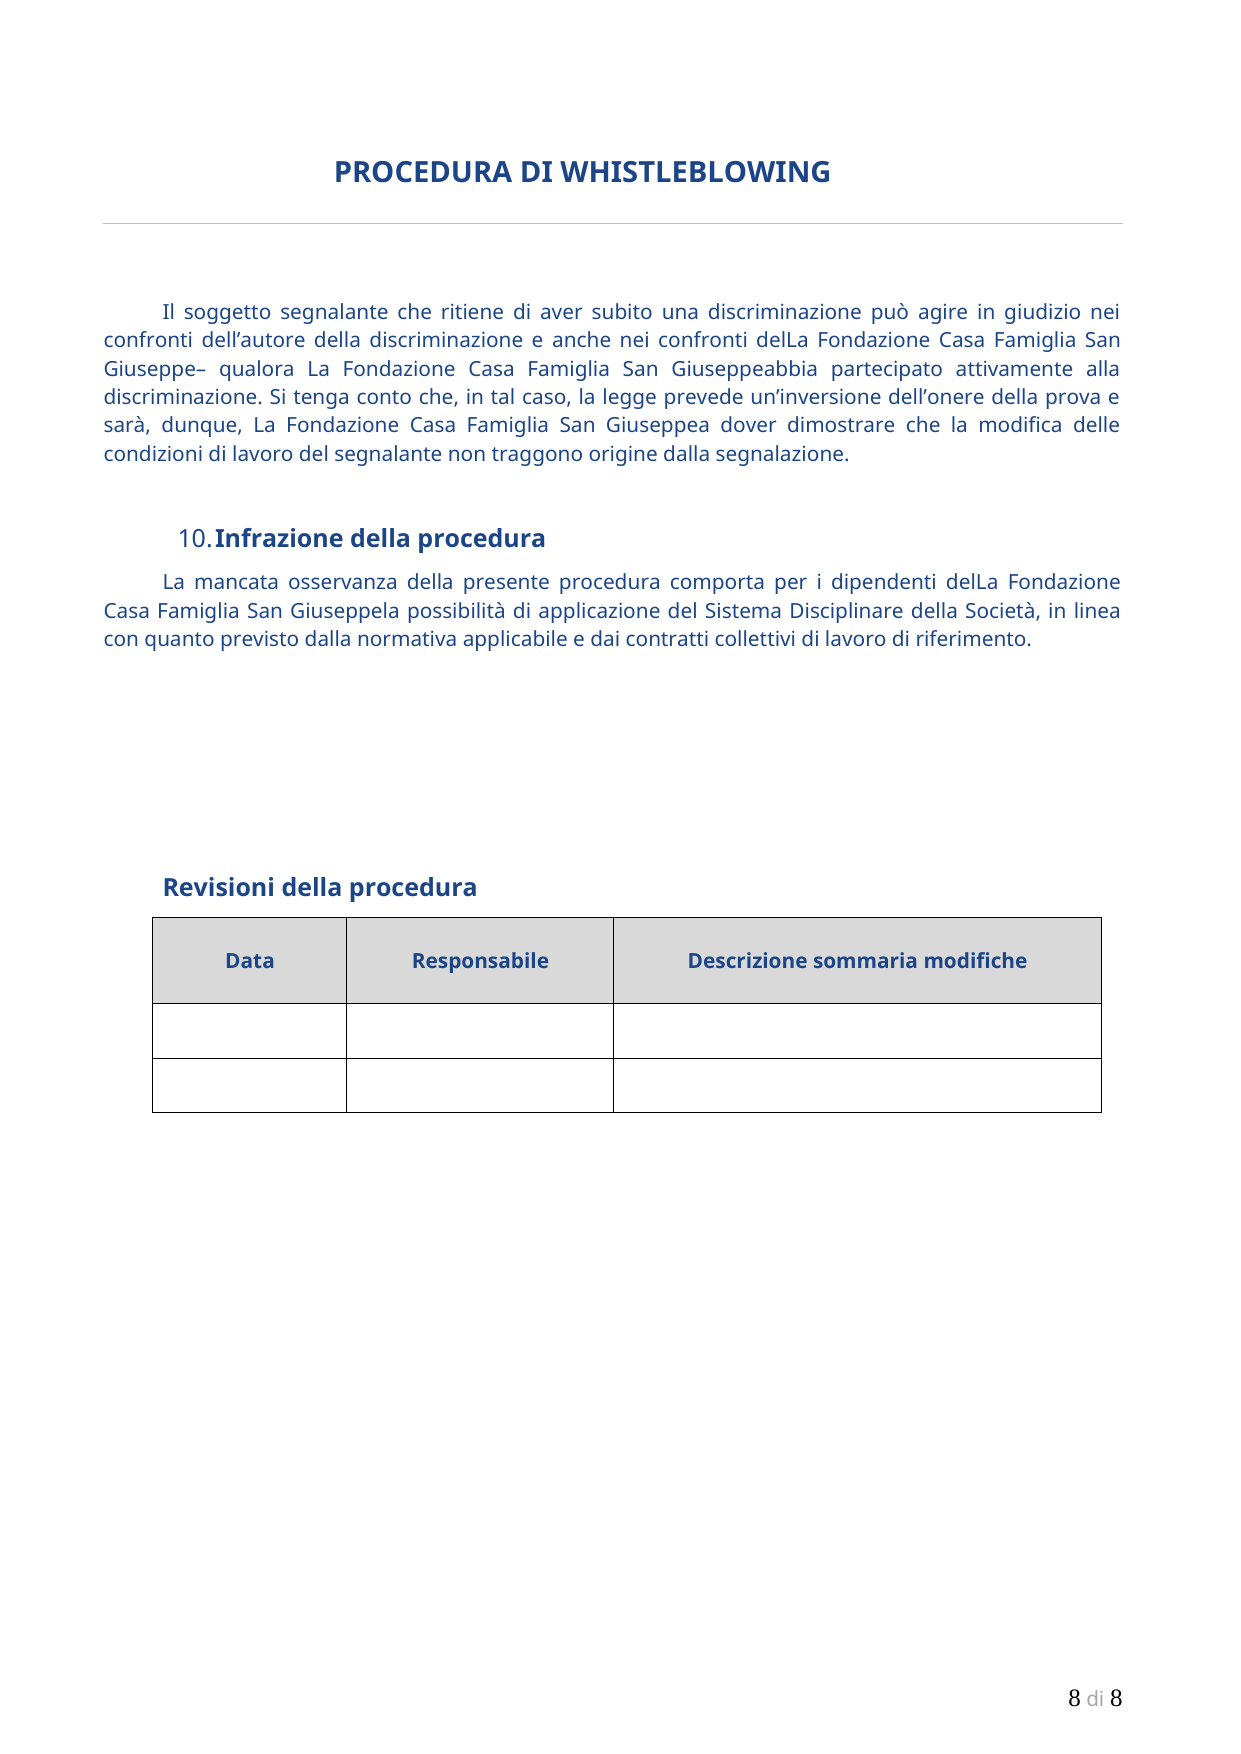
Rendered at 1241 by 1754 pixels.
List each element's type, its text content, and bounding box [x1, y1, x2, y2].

table_cell [614, 1004, 1101, 1057]
table_header Descrizione sommaria modifiche [614, 918, 1101, 1003]
text Il soggetto segnalante che ritiene di aver subito una discriminazione può agire in giudizio nei confronti dell’autore della discriminazione e anche nei confronti delLa Fondazione Casa Famiglia San Giuseppe– qualora La Fondazione Casa Famiglia San Giuseppeabbia partecipato attivamente alla discriminazione. Si tenga conto che, in tal caso, la legge prevede un’inversione dell’onere della prova e sarà, dunque, La Fondazione Casa Famiglia San Giuseppea dover dimostrare che la modifica delle condizioni di lavoro del segnalante non traggono origine dalla segnalazione. [103, 297, 1122, 467]
text La mancata osservanza della presente procedura comporta per i dipendenti delLa Fondazione Casa Famiglia San Giuseppela possibilità di applicazione del Sistema Disciplinare della Società, in linea con quanto previsto dalla normativa applicabile e dai contratti collettivi di lavoro di riferimento. [103, 567, 1122, 653]
table_cell [347, 1059, 613, 1112]
table_cell [153, 1059, 346, 1112]
table_header Responsabile [347, 918, 613, 1003]
table_cell [153, 1004, 346, 1057]
text Revisioni della procedura [103, 870, 1122, 904]
table_cell [347, 1004, 613, 1057]
table_header Data [153, 918, 346, 1003]
subtitle Infrazione della procedura [177, 521, 1093, 555]
table_cell [614, 1059, 1101, 1112]
